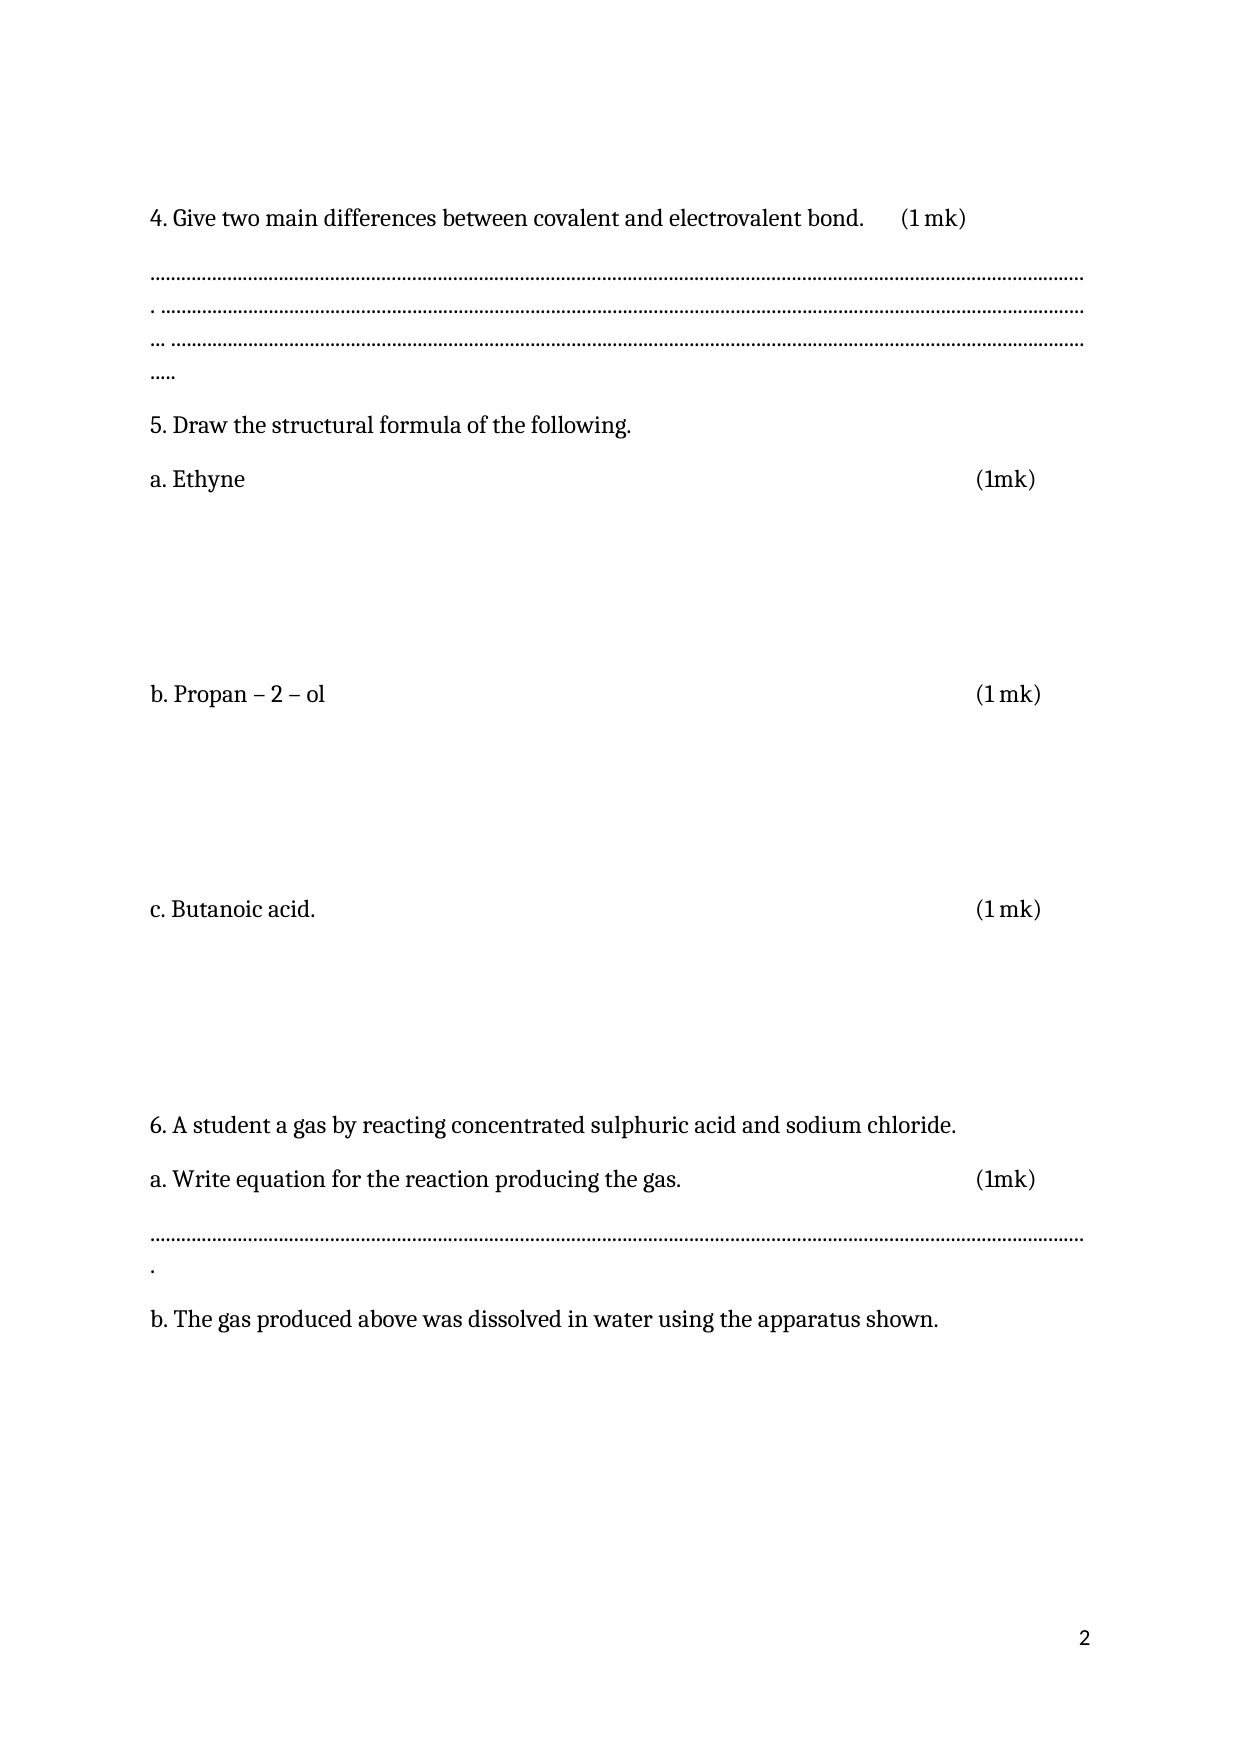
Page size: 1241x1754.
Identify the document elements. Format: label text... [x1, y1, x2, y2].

text a. Write equation for the reaction producing the gas. (1mk) [150, 1164, 1090, 1193]
text a. Ethyne (1mk) [150, 464, 1090, 493]
text c. Butanoic acid. (1 mk) [150, 895, 1090, 924]
text 5. Draw the structural formula of the following. [150, 411, 1090, 439]
text 6. A student a gas by reacting concentrated sulphuric acid and sodium chloride. [150, 1111, 1090, 1139]
text b. Propan – 2 – ol (1 mk) [150, 680, 1090, 709]
text 4. Give two main differences between covalent and electrovalent bond. (1 mk) [150, 204, 1090, 233]
text ....................................................................................................................................................................................... ....................................................................................................................................................................................... ....................................................................................................................................................................................... [150, 258, 1090, 386]
text b. The gas produced above was dissolved in water using the apparatus shown. [150, 1305, 1090, 1334]
